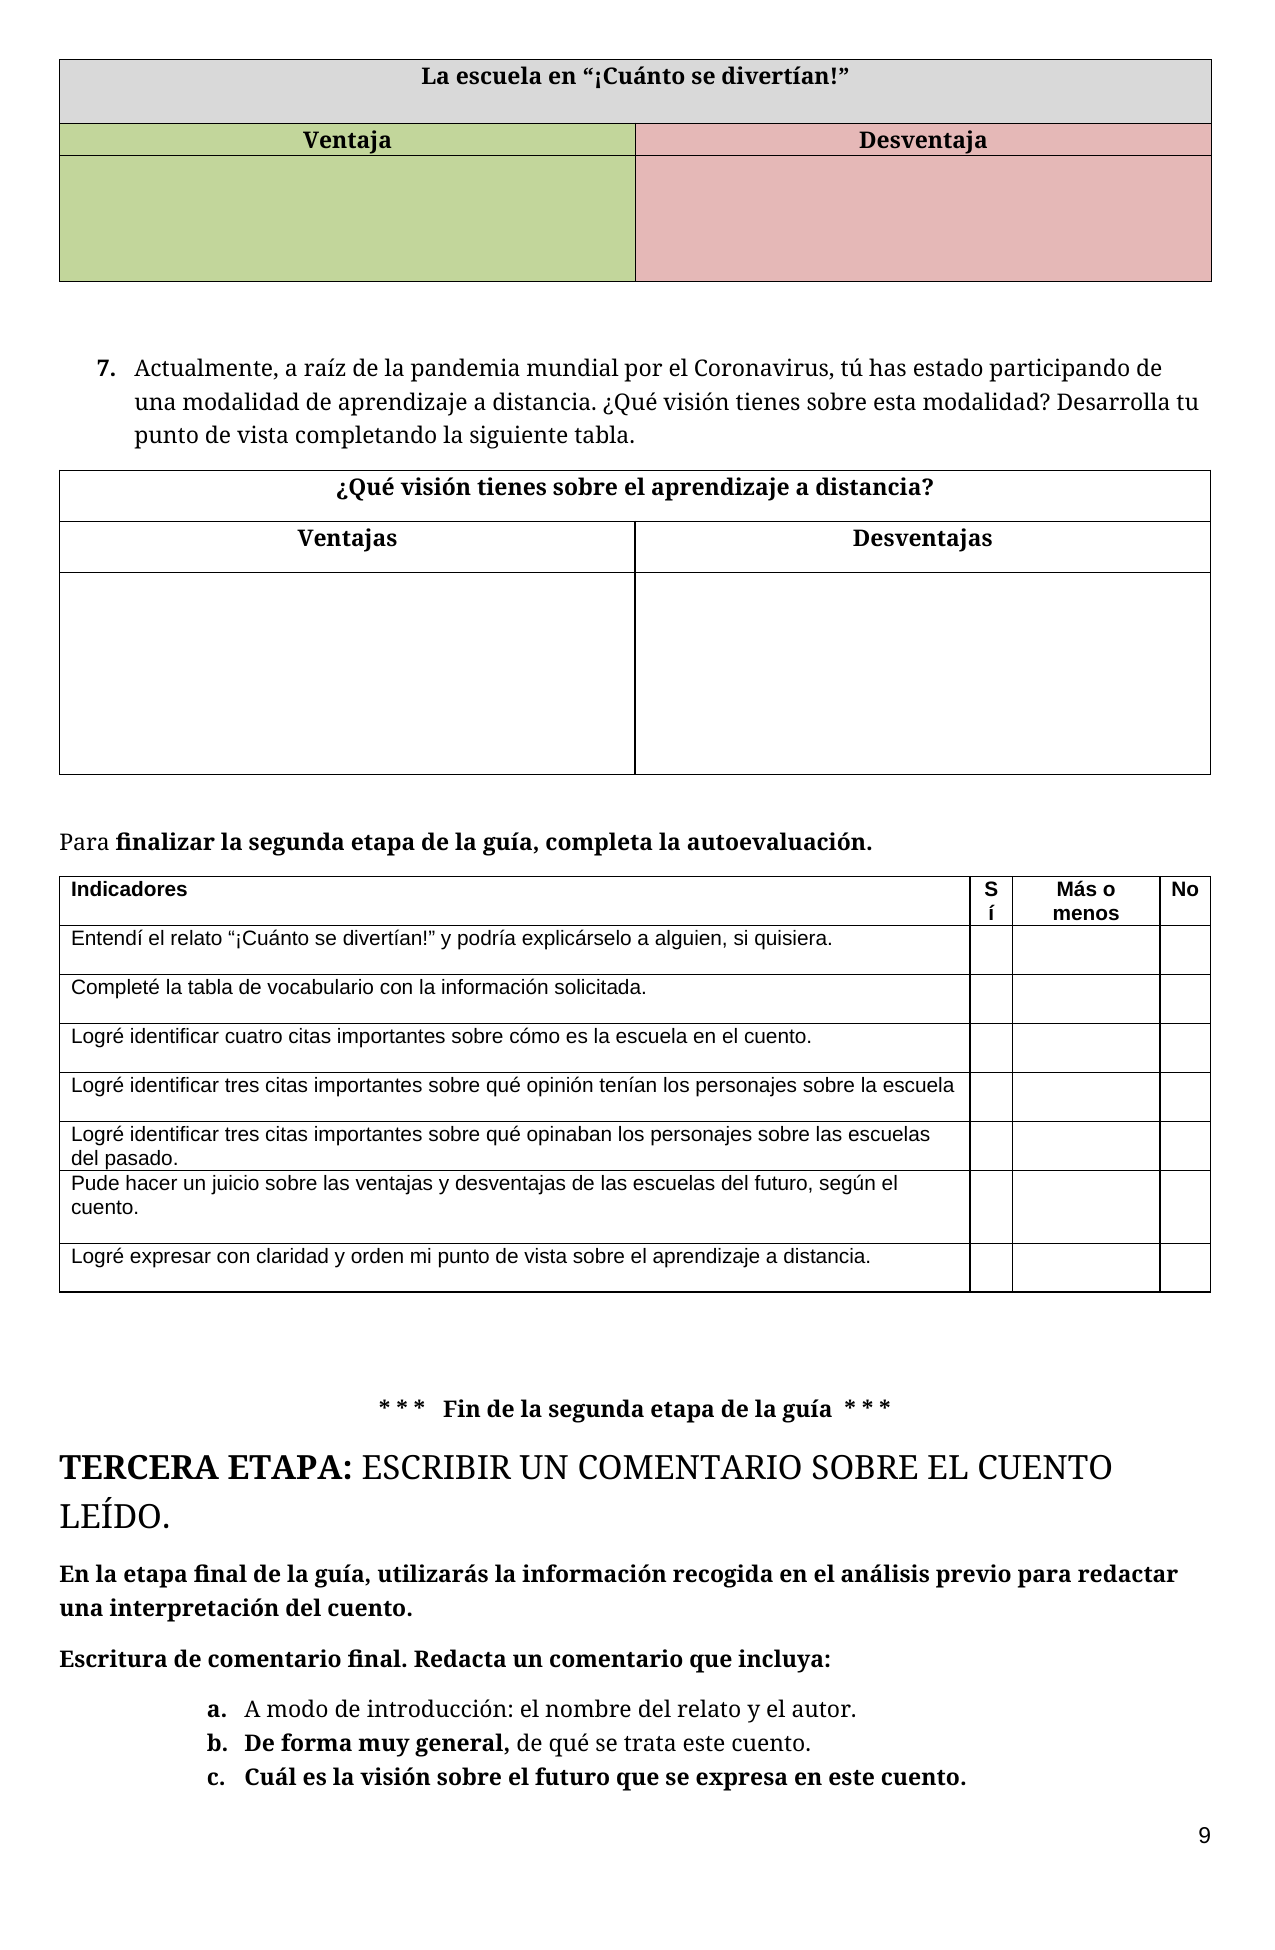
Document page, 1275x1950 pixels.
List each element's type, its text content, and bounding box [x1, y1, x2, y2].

table_cell [1013, 1073, 1159, 1121]
table_cell [60, 573, 634, 774]
table_cell [971, 1024, 1012, 1072]
table_cell [971, 1122, 1012, 1169]
table_cell [636, 573, 1210, 774]
table_cell [1161, 1024, 1210, 1072]
list Actualmente, a raíz de la pandemia mundial por el Coronavirus, tú has estado participando de una modalidad de aprendizaje a distancia. ¿Qué visión tienes sobre esta modalidad? Desarrolla tu punto de vista completando la siguiente tabla. [97, 352, 1211, 450]
table_cell [971, 926, 1012, 974]
table_cell Completé la tabla de vocabulario con la información solicitada. [60, 975, 969, 1023]
table_cell Logré identificar tres citas importantes sobre qué opinaban los personajes sobre las escuelas del pasado. [60, 1122, 969, 1169]
text En la etapa final de la guía, utilizarás la información recogida en el análisis previo para redactar una interpretación del cuento. [59, 1558, 1211, 1623]
table_cell [1013, 975, 1159, 1023]
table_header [60, 60, 1211, 123]
table_header No [1161, 877, 1210, 925]
table_cell [1013, 1244, 1159, 1291]
table_cell [60, 156, 635, 281]
table_header Más o menos [1013, 877, 1159, 925]
table_cell [1013, 926, 1159, 974]
list Cuál es la visión sobre el futuro que se expresa en este cuento. [207, 1760, 1211, 1792]
table_cell [1013, 1122, 1159, 1169]
table_cell [1161, 1073, 1210, 1121]
list De forma muy general, de qué se trata este cuento. [207, 1727, 1211, 1758]
table_header Sí [971, 877, 1012, 925]
text TERCERA ETAPA: ESCRIBIR UN COMENTARIO SOBRE EL CUENTO LEÍDO. [59, 1444, 1211, 1538]
table_cell Ventaja [60, 124, 635, 155]
table_cell Ventajas [60, 522, 634, 572]
table_cell [971, 1244, 1012, 1291]
text Para finalizar la segunda etapa de la guía, completa la autoevaluación. [59, 825, 1211, 857]
table_cell Desventajas [636, 522, 1210, 572]
table_cell [1161, 1171, 1210, 1242]
table_cell [636, 156, 1211, 281]
table_header ¿Qué visión tienes sobre el aprendizaje a distancia? [60, 471, 1210, 521]
text Escritura de comentario final. Redacta un comentario que incluya: [59, 1642, 1211, 1674]
table_header Indicadores [60, 877, 969, 925]
table_cell Pude hacer un juicio sobre las ventajas y desventajas de las escuelas del futuro, según el cuento. [60, 1171, 969, 1242]
text * * * Fin de la segunda etapa de la guía * * * [59, 1393, 1211, 1424]
table_cell [971, 975, 1012, 1023]
table_cell [1161, 1244, 1210, 1291]
table_cell [971, 1073, 1012, 1121]
table_cell [1161, 926, 1210, 974]
table_cell Desventaja [636, 124, 1211, 155]
table_cell [1013, 1171, 1159, 1242]
list A modo de introducción: el nombre del relato y el autor. [207, 1693, 1211, 1724]
table_cell Logré identificar tres citas importantes sobre qué opinión tenían los personajes sobre la escuela [60, 1073, 969, 1121]
table_cell [971, 1171, 1012, 1242]
table_cell Entendí el relato “¡Cuánto se divertían!” y podría explicárselo a alguien, si quisiera. [60, 926, 969, 974]
table_cell Logré identificar cuatro citas importantes sobre cómo es la escuela en el cuento. [60, 1024, 969, 1072]
table_cell [1161, 1122, 1210, 1169]
table_cell Logré expresar con claridad y orden mi punto de vista sobre el aprendizaje a distancia. [60, 1244, 969, 1291]
table_cell [1013, 1024, 1159, 1072]
table_cell [1161, 975, 1210, 1023]
